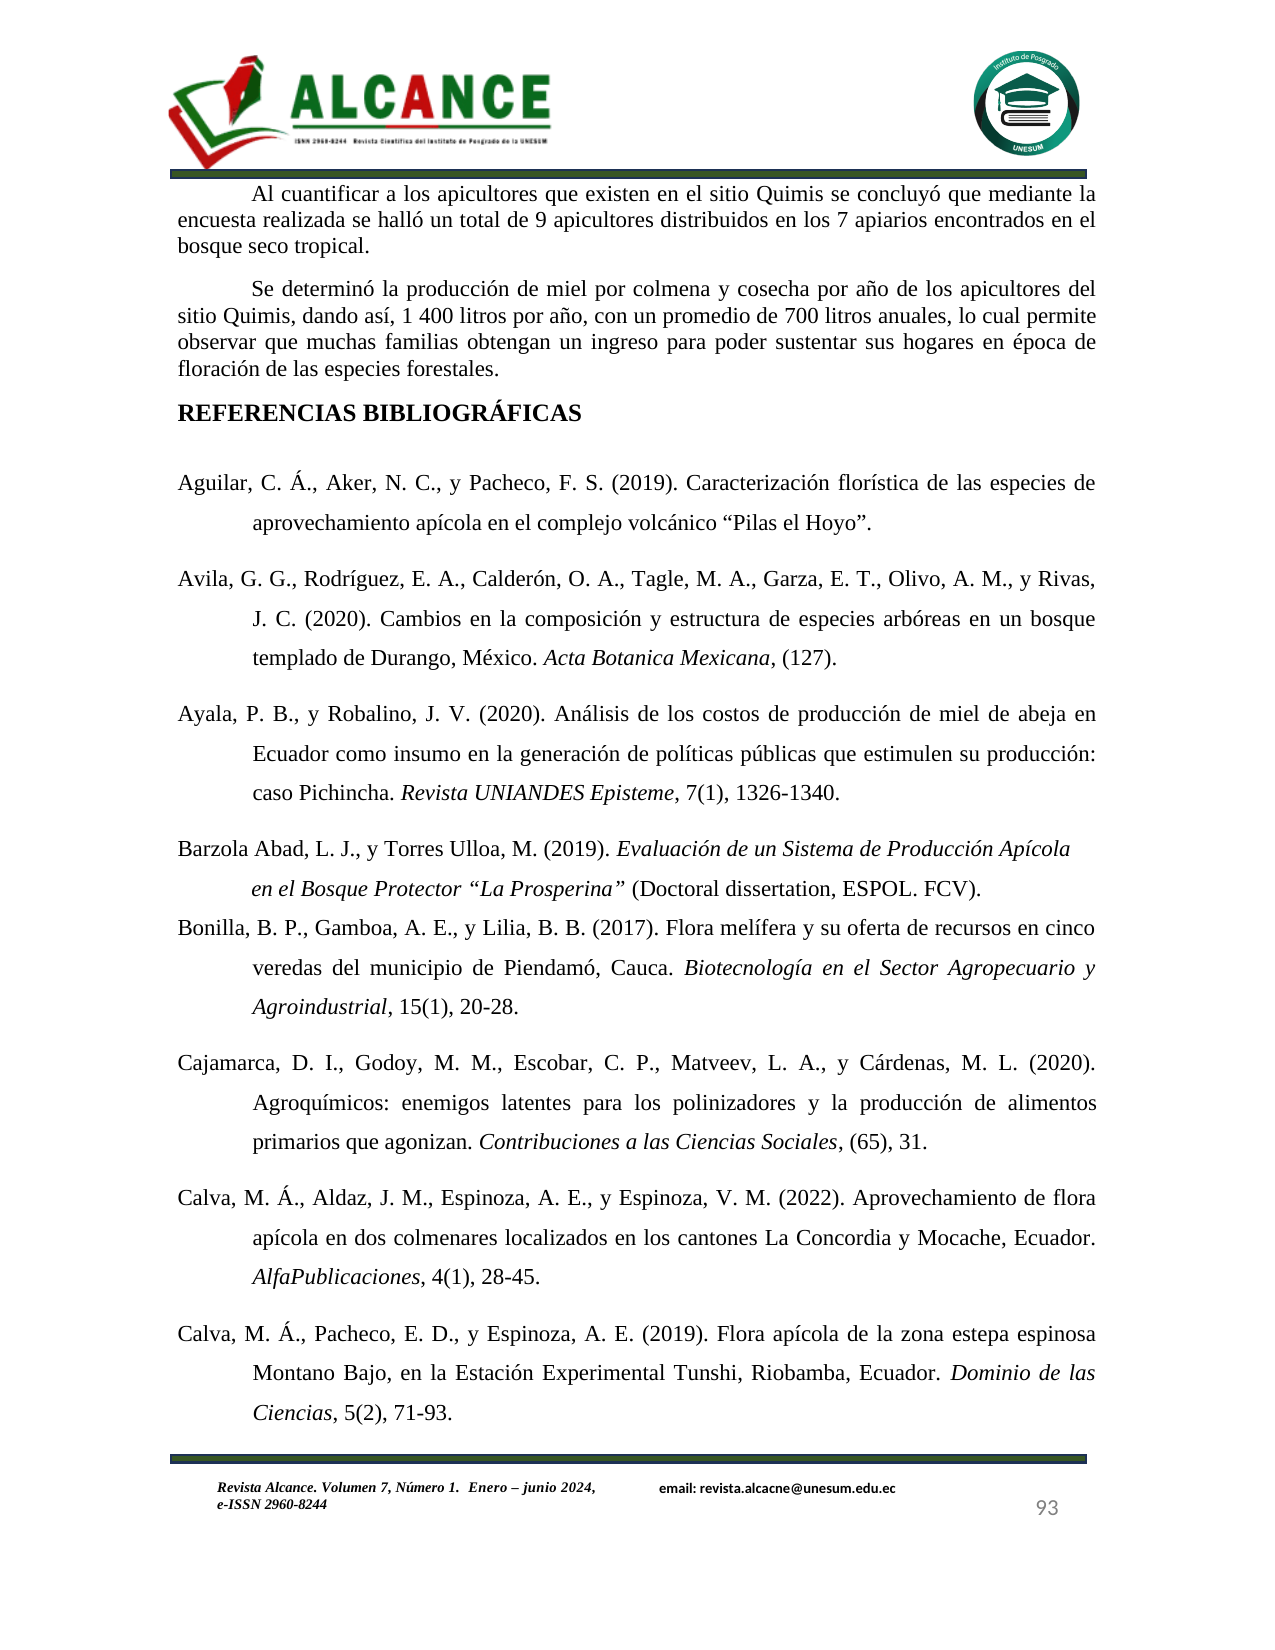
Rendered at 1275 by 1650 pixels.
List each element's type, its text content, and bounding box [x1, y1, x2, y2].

text Al cuantificar a los apicultores que existen en el sitio Quimis se concluyó que mediante la encuesta realizada se halló un total de 9 apicultores distribuidos en los 7 apiarios encontrados en el bosque seco tropical. [177, 148, 1098, 259]
text Se determinó la producción de miel por colmena y cosecha por año de los apicultores del sitio Quimis, dando así, 1 400 litros por año, con un promedio de 700 litros anuales, lo cual permite observar que muchas familias obtengan un ingreso para poder sustentar sus hogares en época de floración de las especies forestales. [177, 276, 1098, 381]
subtitle REFERENCIAS BIBLIOGRÁFICAS [177, 398, 1098, 426]
picture [973, 51, 1080, 148]
picture [168, 55, 558, 171]
